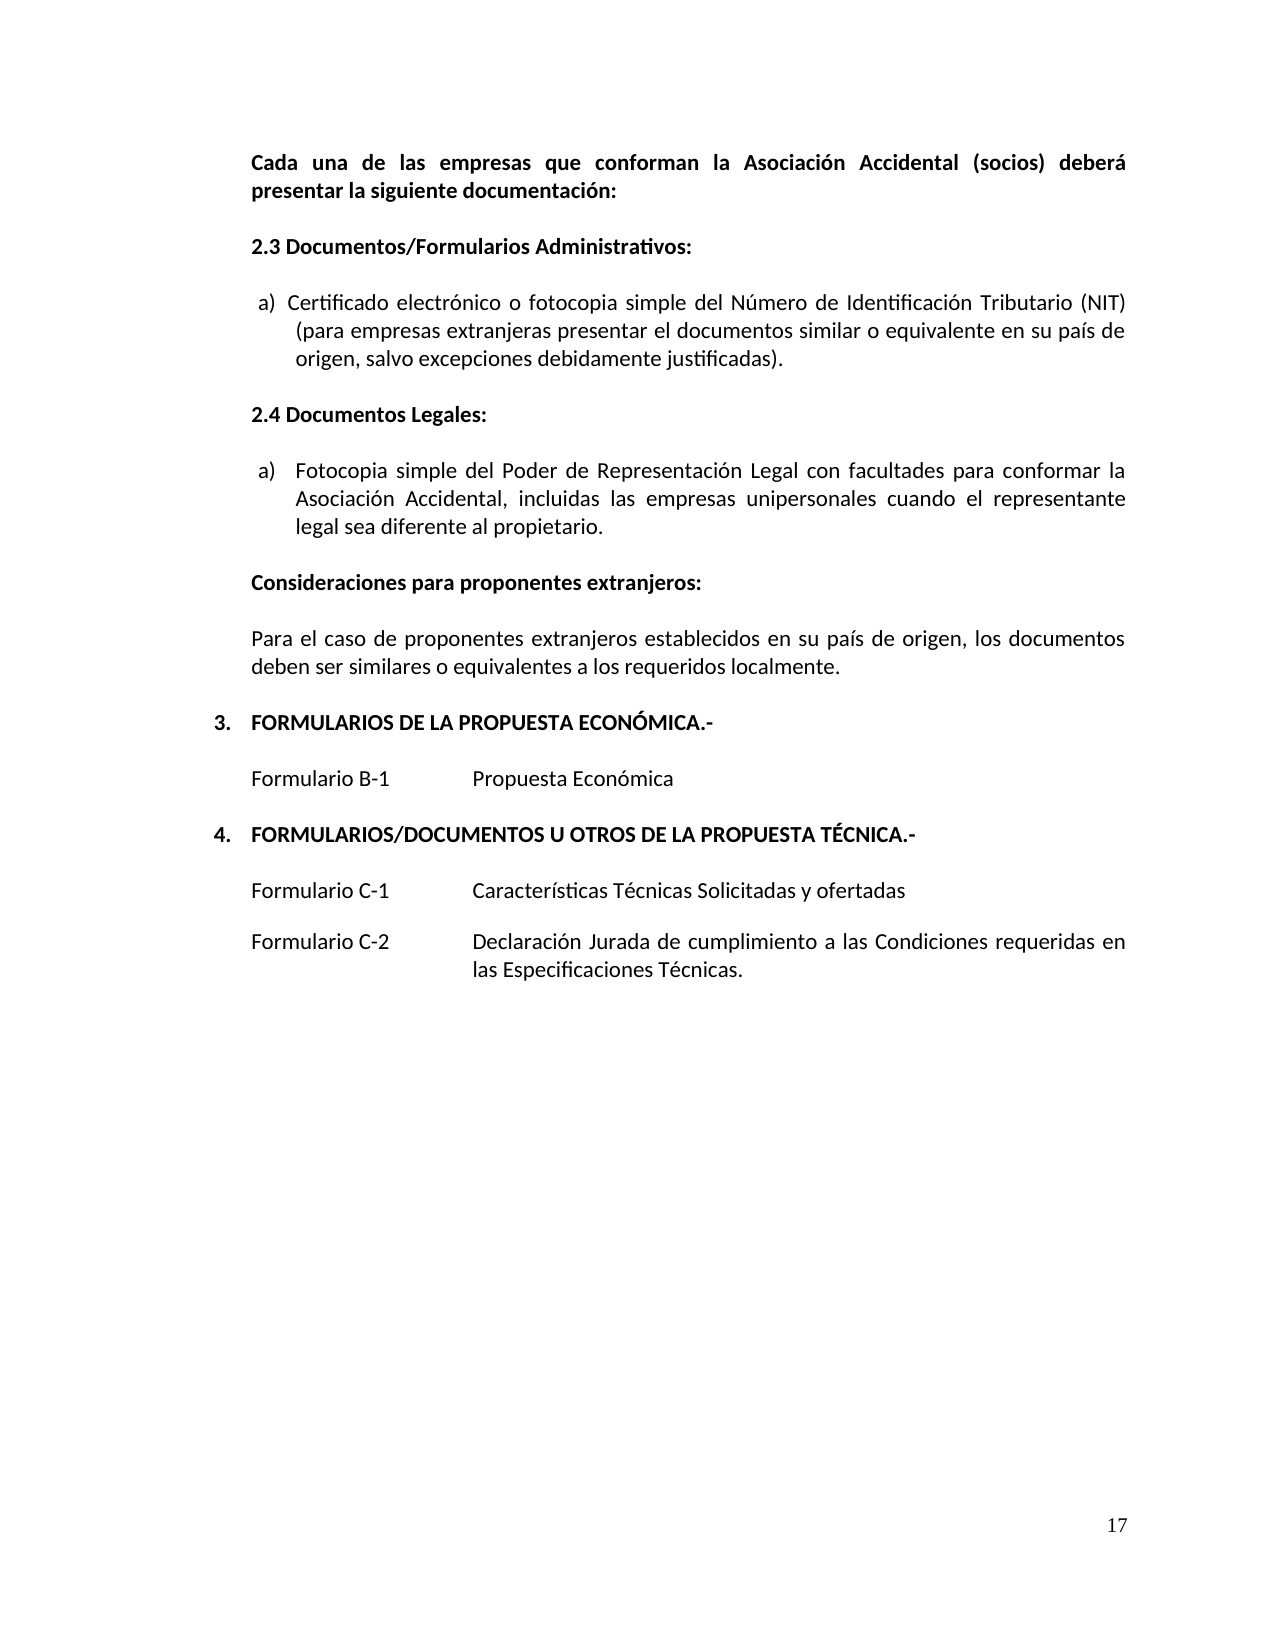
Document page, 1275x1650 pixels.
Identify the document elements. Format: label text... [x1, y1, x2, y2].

list Fotocopia simple del Poder de Representación Legal con facultades para conformar la Asociación Accidental, incluidas las empresas unipersonales cuando el representante legal sea diferente al propietario. [258, 456, 1127, 540]
text Formulario C-2 Declaración Jurada de cumplimiento a las Condiciones requeridas en las Especificaciones Técnicas. [251, 927, 1127, 983]
text Formulario C-1 Características Técnicas Solicitadas y ofertadas [251, 876, 1127, 904]
list FORMULARIOS DE LA PROPUESTA ECONÓMICA.- [213, 708, 1127, 736]
text 2.3 Documentos/Formularios Administrativos: [177, 232, 1127, 260]
text Cada una de las empresas que conforman la Asociación Accidental (socios) deberá presentar la siguiente documentación: [251, 148, 1127, 204]
list FORMULARIOS/DOCUMENTOS U OTROS DE LA PROPUESTA TÉCNICA.- [213, 820, 1127, 848]
list Certificado electrónico o fotocopia simple del Número de Identificación Tributario (NIT) (para empresas extranjeras presentar el documentos similar o equivalente en su país de origen, salvo excepciones debidamente justificadas). [258, 288, 1127, 372]
list Para el caso de proponentes extranjeros establecidos en su país de origen, los documentos deben ser similares o equivalentes a los requeridos localmente. [251, 624, 1127, 680]
list Consideraciones para proponentes extranjeros: [251, 568, 1127, 596]
text 2.4 Documentos Legales: [251, 400, 1127, 428]
text Formulario B-1 Propuesta Económica [251, 764, 1127, 792]
